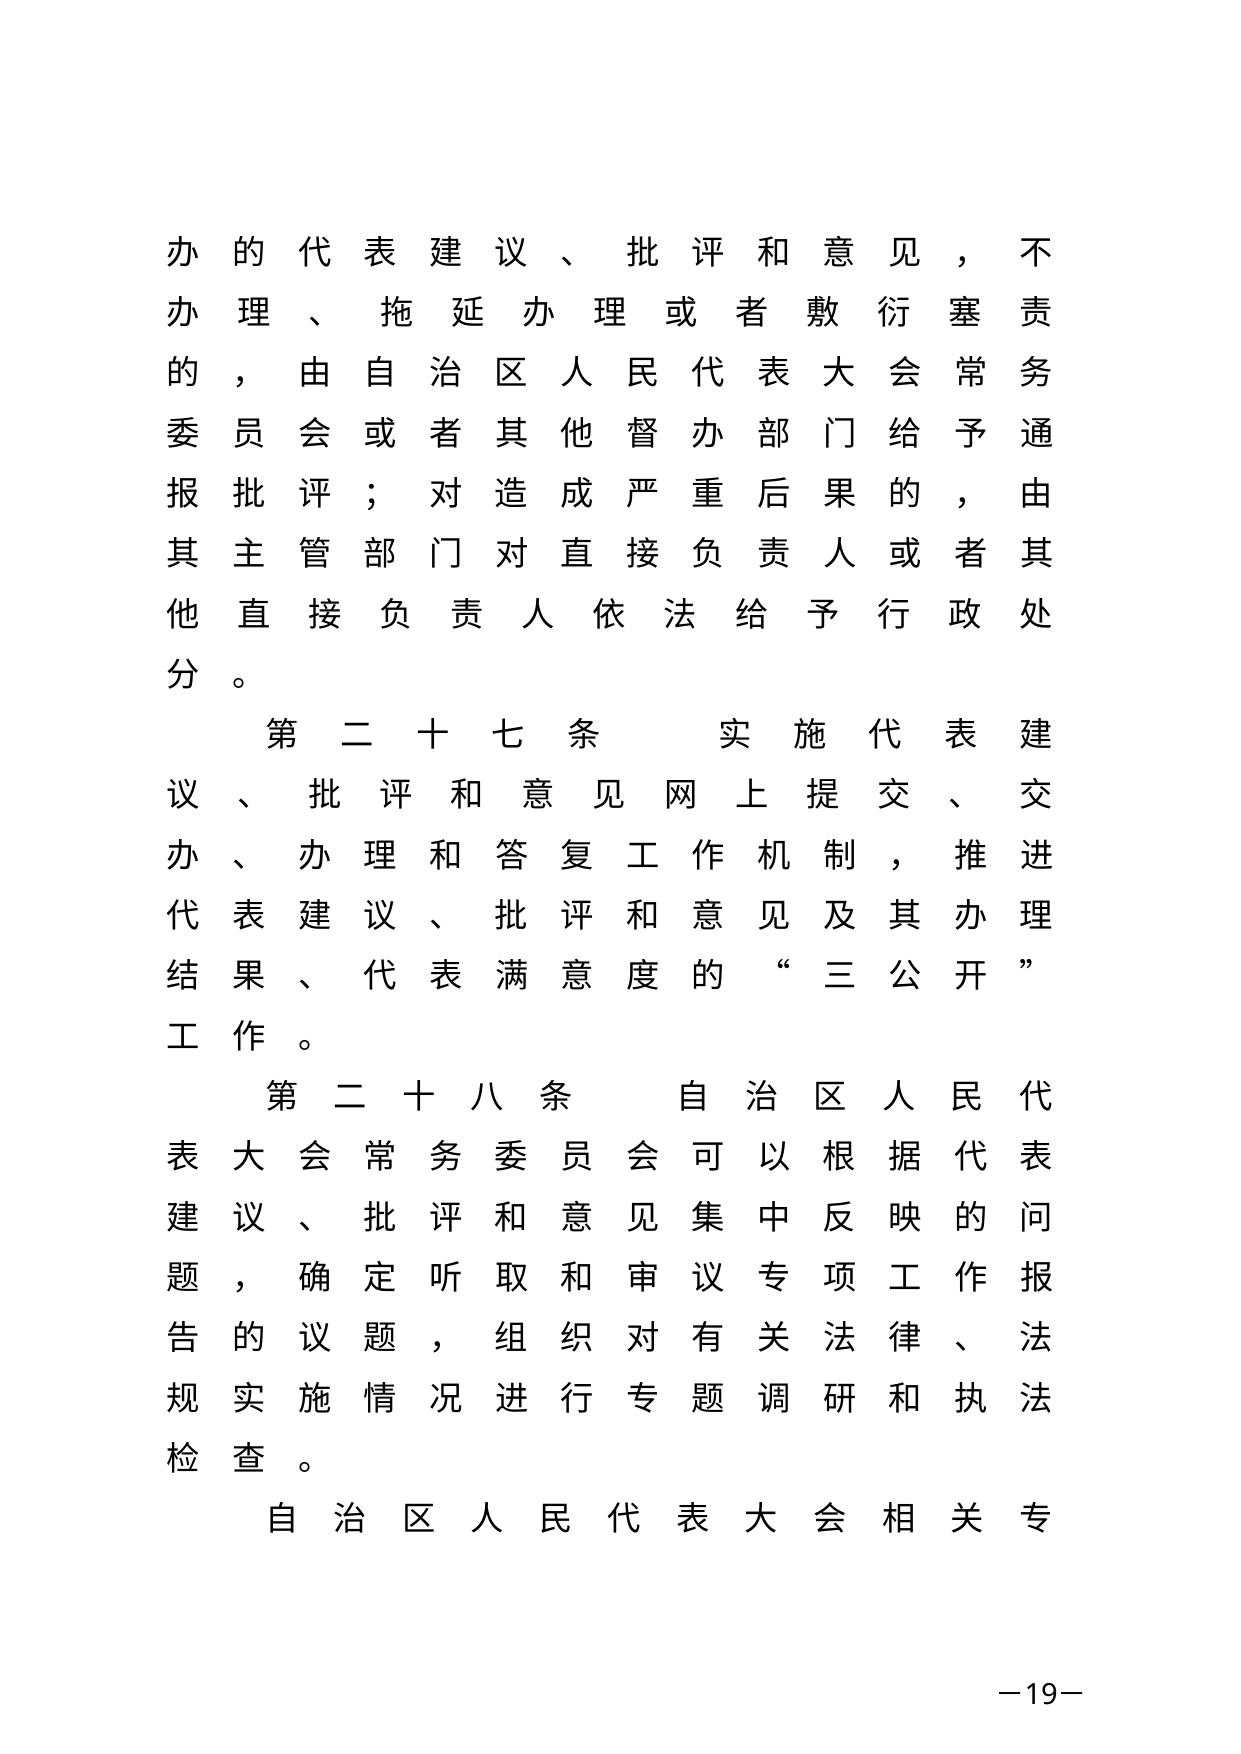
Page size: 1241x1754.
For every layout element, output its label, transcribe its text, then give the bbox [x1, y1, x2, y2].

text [167, 1486, 1085, 1546]
text 第二十八条 自治区人民代表大会常务委员会可以根据代表建议、批评和意见集中反映的问题，确定听取和审议专项工作报告的议题，组织对有关法律、法规实施情况进行专题调研和执法检查。 [167, 1064, 1085, 1486]
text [167, 219, 1085, 702]
text 第二十七条 实施代表建议、批评和意见网上提交、交办、办理和答复工作机制，推进代表建议、批评和意见及其办理结果、代表满意度的“三公开”工作。 [167, 702, 1085, 1064]
